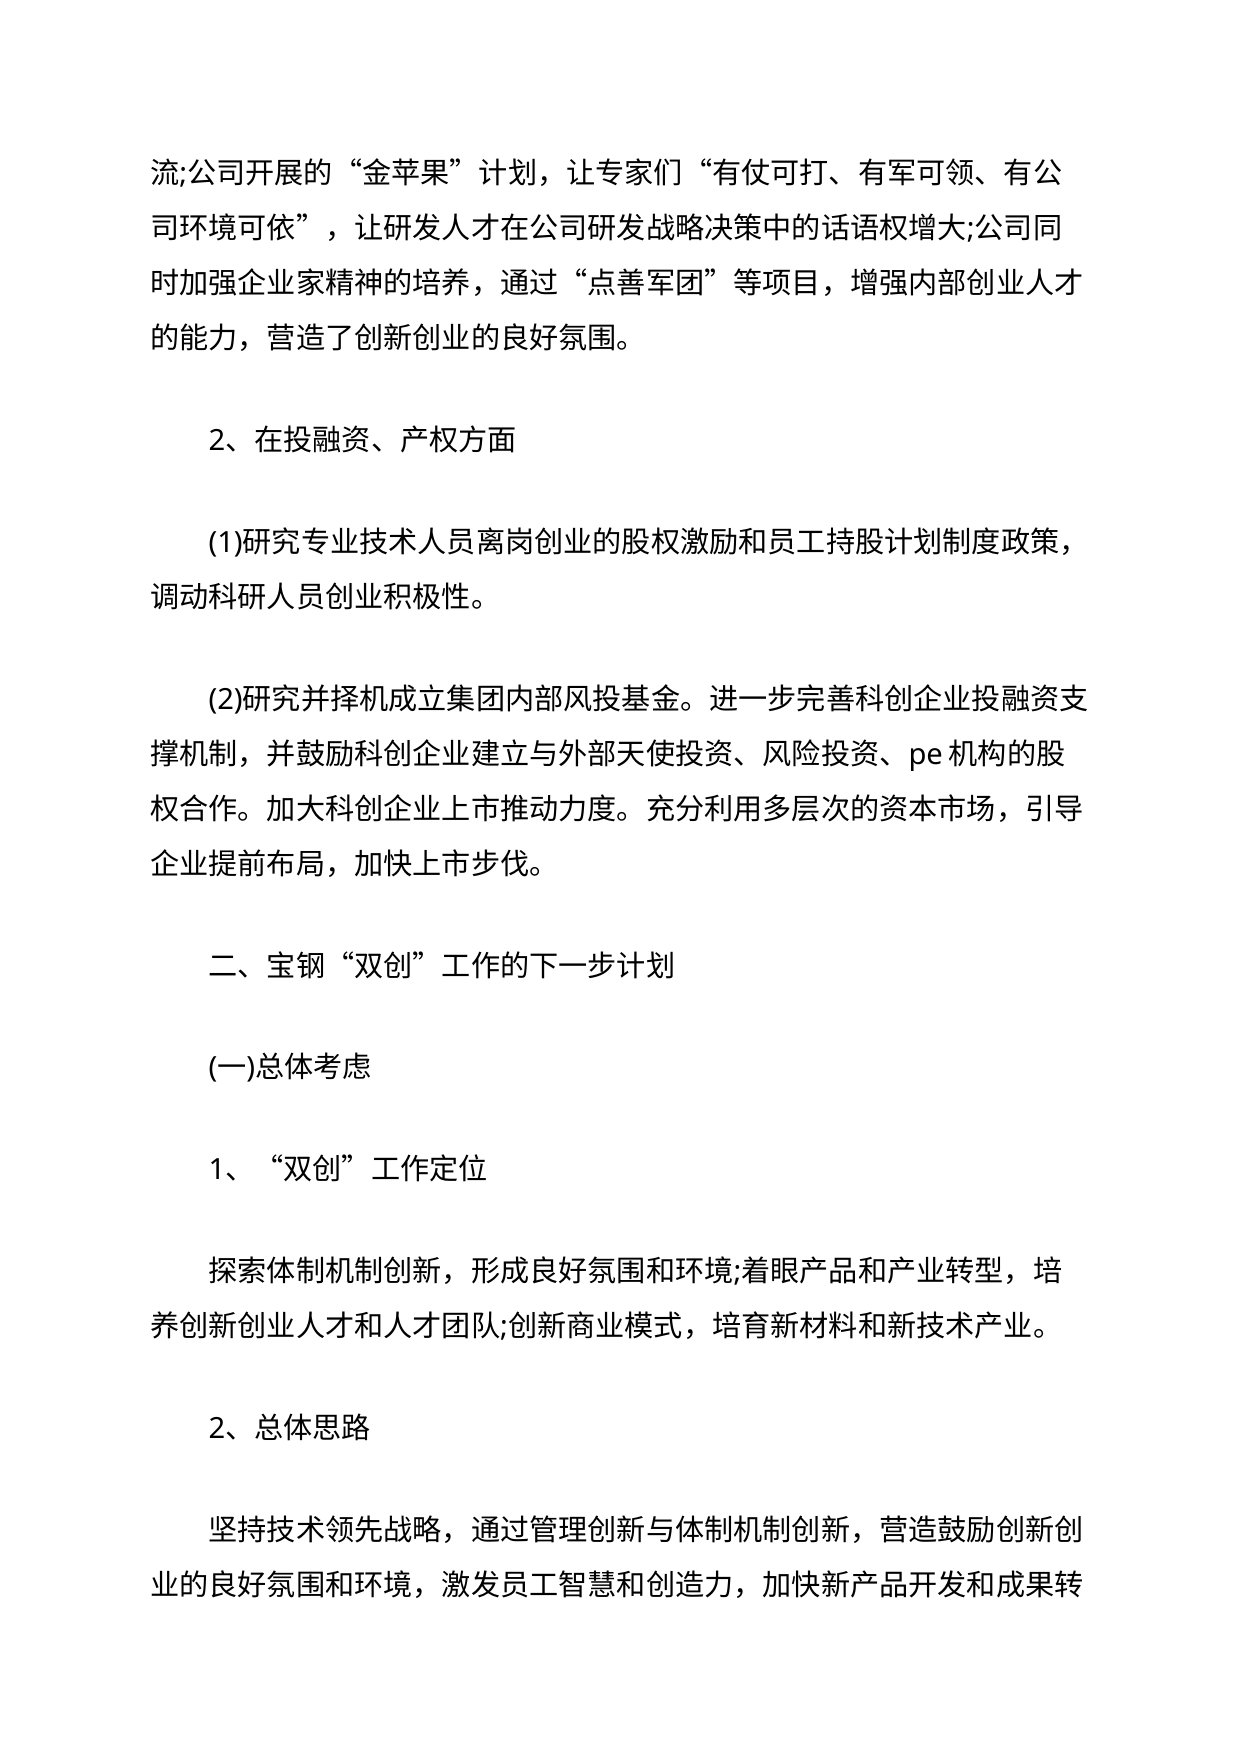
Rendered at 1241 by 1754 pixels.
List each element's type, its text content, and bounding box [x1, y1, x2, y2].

text 2、在投融资、产权方面 [150, 417, 1090, 459]
text 1、“双创”工作定位 [150, 1146, 1090, 1188]
text 二、宝钢“双创”工作的下一步计划 [150, 942, 1090, 984]
text 探索体制机制创新，形成良好氛围和环境;着眼产品和产业转型，培养创新创业人才和人才团队;创新商业模式，培育新材料和新技术产业。 [150, 1248, 1090, 1345]
text (2)研究并择机成立集团内部风投基金。进一步完善科创企业投融资支撑机制，并鼓励科创企业建立与外部天使投资、风险投资、pe机构的股权合作。加大科创企业上市推动力度。充分利用多层次的资本市场，引导企业提前布局，加快上市步伐。 [150, 675, 1090, 883]
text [150, 1507, 1090, 1604]
text (一)总体考虑 [150, 1044, 1090, 1086]
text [150, 150, 1090, 357]
text 2、总体思路 [150, 1405, 1090, 1447]
text (1)研究专业技术人员离岗创业的股权激励和员工持股计划制度政策，调动科研人员创业积极性。 [150, 519, 1090, 616]
